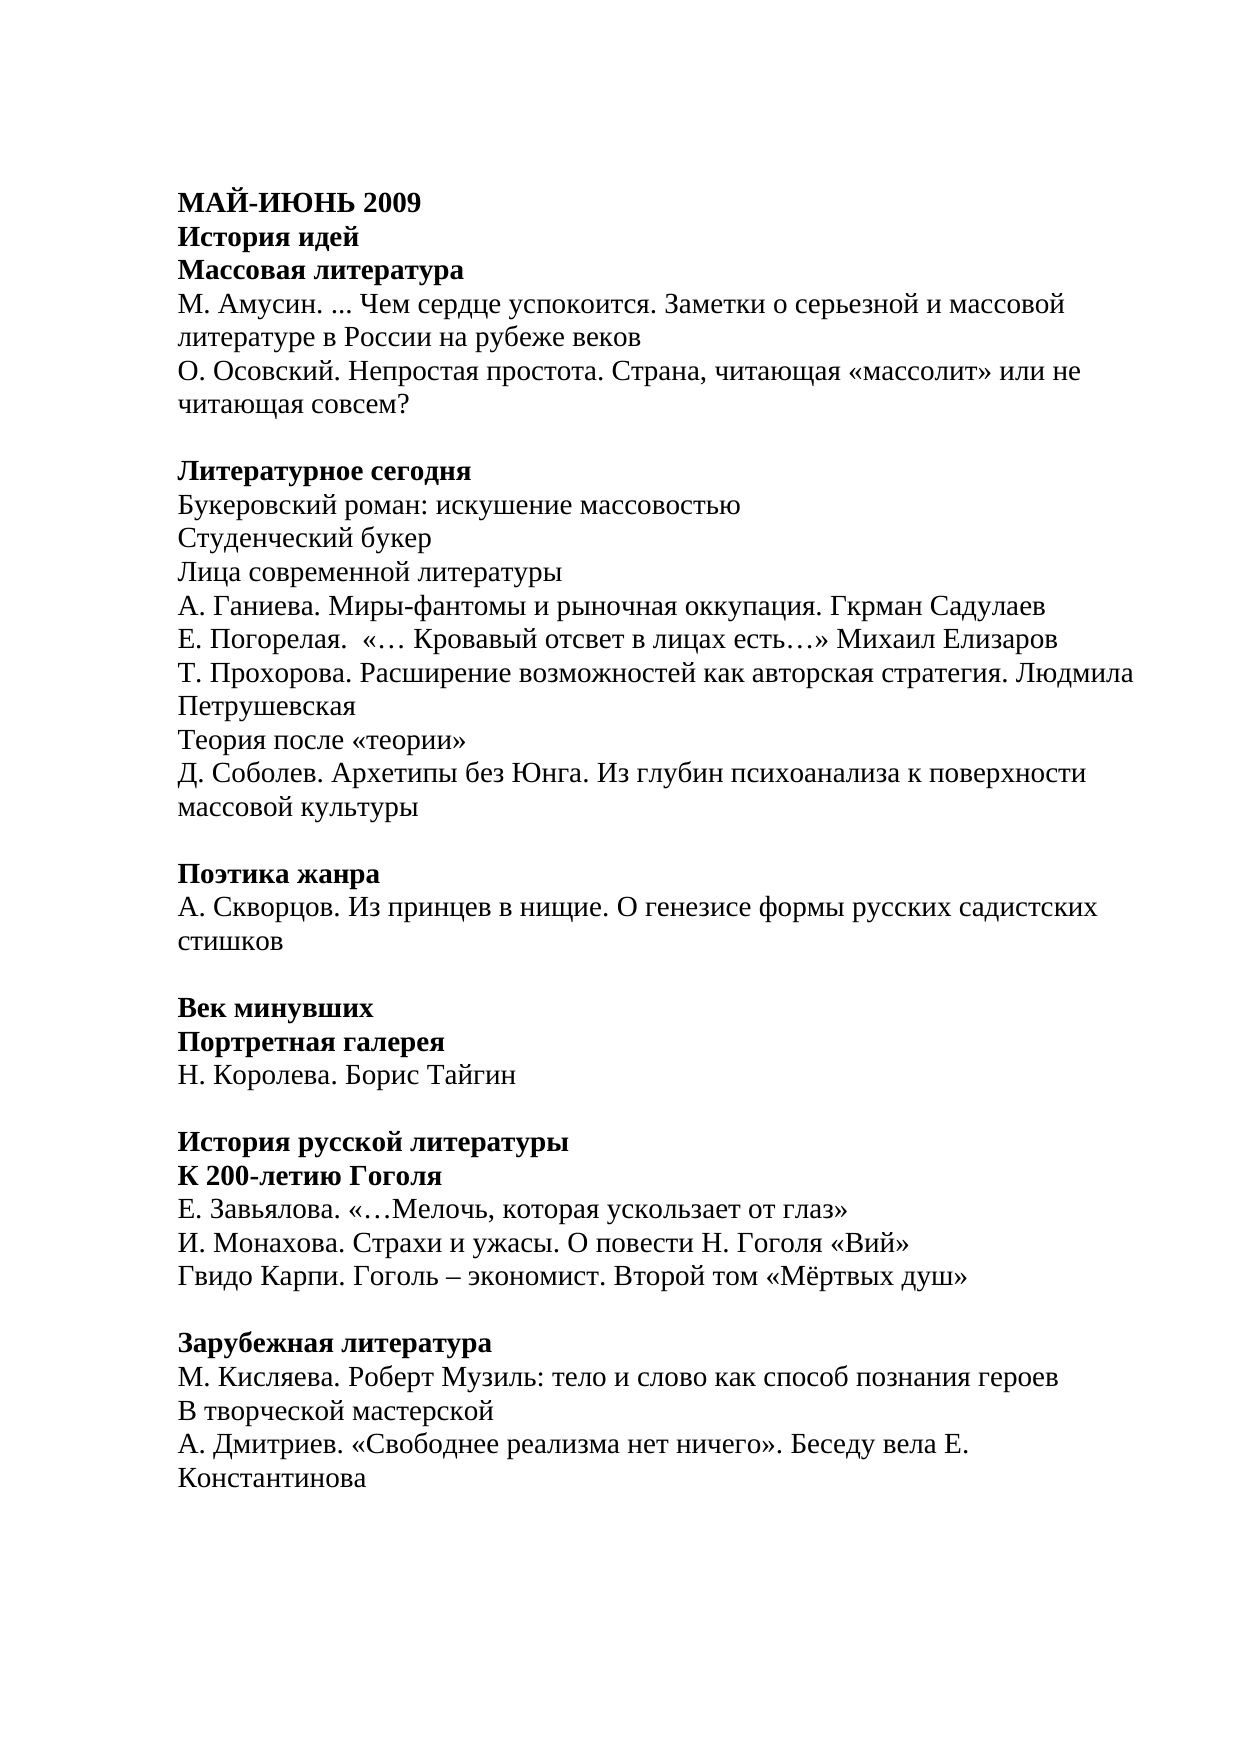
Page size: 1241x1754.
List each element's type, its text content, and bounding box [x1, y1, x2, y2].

text Массовая литература [177, 252, 1152, 286]
text Д. Соболев. Архетипы без Юнга. Из глубин психоанализа к поверхности массовой культуры [177, 755, 1152, 822]
text Е. Погорелая. «… Кровавый отсвет в лицах есть…» Михаил Елизаров [177, 621, 1152, 655]
text Н. Королева. Борис Тайгин [177, 1057, 1152, 1091]
text И. Монахова. Страхи и ужасы. О повести Н. Гоголя «Вий» [177, 1225, 1152, 1258]
text Зарубежная литература [177, 1326, 1152, 1359]
text В творческой мастерской [177, 1393, 1152, 1426]
text Век минувших [177, 990, 1152, 1024]
text А. Ганиева. Миры-фантомы и рыночная оккупация. Гкрман Садулаев [177, 588, 1152, 621]
text Литературное сегодня [177, 453, 1152, 487]
text А. Скворцов. Из принцев в нищие. О генезисе формы русских садистских стишков [177, 889, 1152, 957]
text М. Кисляева. Роберт Музиль: тело и слово как способ познания героев [177, 1359, 1152, 1393]
text Е. Завьялова. «…Мелочь, которая ускользает от глаз» [177, 1191, 1152, 1225]
text Т. Прохорова. Расширение возможностей как авторская стратегия. Людмила Петрушевская [177, 655, 1152, 722]
text Студенческий букер [177, 521, 1152, 554]
text Поэтика жанра [177, 856, 1152, 889]
text Портретная галерея [177, 1024, 1152, 1057]
text М. Амусин. ... Чем сердце успокоится. Заметки о серьезной и массовой литературе в России на рубеже веков [177, 286, 1152, 353]
text А. Дмитриев. «Свободнее реализма нет ничего». Беседу вела Е. Константинова [177, 1426, 1152, 1493]
text МАЙ-ИЮНЬ 2009 [177, 185, 1152, 219]
text Букеровский роман: искушение массовостью [177, 487, 1152, 521]
text История русской литературы [177, 1124, 1152, 1158]
text Гвидо Карпи. Гоголь – экономист. Второй том «Мёртвых душ» [177, 1258, 1152, 1292]
text Лица современной литературы [177, 554, 1152, 588]
text История идей [177, 219, 1152, 252]
text Теория после «теории» [177, 722, 1152, 755]
text О. Осовский. Непростая простота. Страна, читающая «массолит» или не читающая совсем? [177, 353, 1152, 420]
text К 200-летию Гоголя [177, 1158, 1152, 1191]
